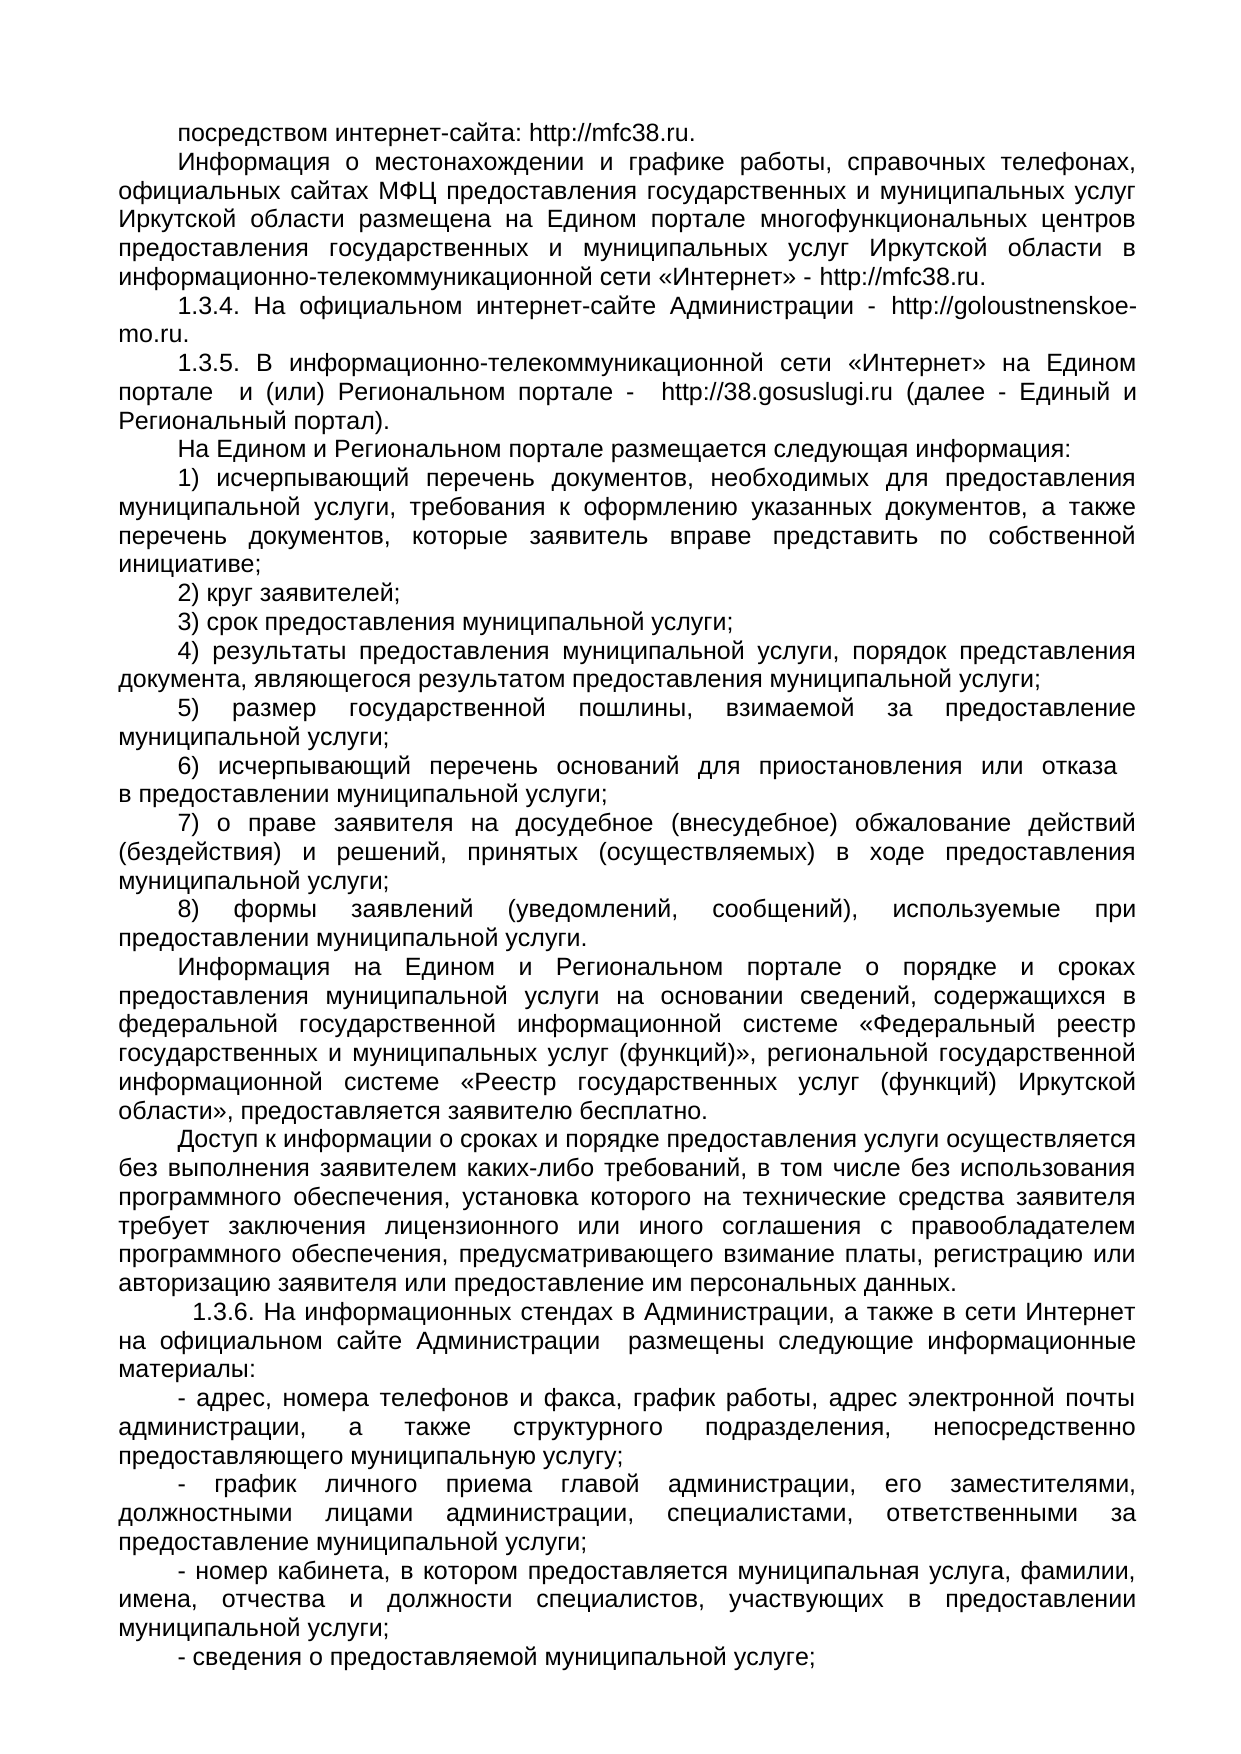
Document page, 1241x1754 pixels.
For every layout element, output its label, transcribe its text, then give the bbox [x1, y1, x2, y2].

text посредством интернет-сайта: http://mfc38.ru. [118, 118, 1137, 147]
text 5) размер государственной пошлины, взимаемой за предоставление муниципальной услуги; [118, 693, 1137, 751]
text 1) исчерпывающий перечень документов, необходимых для предоставления муниципальной услуги, требования к оформлению указанных документов, а также перечень документов, которые заявитель вправе представить по собственной инициативе; [118, 463, 1137, 578]
text 7) о праве заявителя на досудебное (внесудебное) обжалование действий (бездействия) и решений, принятых (осуществляемых) в ходе предоставления муниципальной услуги; [118, 808, 1137, 894]
text 3) срок предоставления муниципальной услуги; [118, 607, 1137, 636]
text - сведения о предоставляемой муниципальной услуге; [118, 1642, 1137, 1671]
text 8) формы заявлений (уведомлений, сообщений), используемые при предоставлении муниципальной услуги. [118, 894, 1137, 952]
text 4) результаты предоставления муниципальной услуги, порядок представления документа, являющегося результатом предоставления муниципальной услуги; [118, 636, 1137, 693]
text Информация о местонахождении и графике работы, справочных телефонах, официальных сайтах МФЦ предоставления государственных и муниципальных услуг Иркутской области размещена на Едином портале многофункциональных центров предоставления государственных и муниципальных услуг Иркутской области в информационно-телекоммуникационной сети «Интернет» - http://mfc38.ru. [118, 147, 1137, 291]
text 1.3.4. На официальном интернет-сайте Администрации - http://goloustnenskoe-mo.ru. [118, 291, 1137, 348]
text На Едином и Региональном портале размещается следующая информация: [118, 434, 1137, 463]
text 1.3.6. На информационных стендах в Администрации, а также в сети Интернет на официальном сайте Администрации размещены следующие информационные материалы: [118, 1297, 1137, 1383]
text 2) круг заявителей; [118, 578, 1137, 607]
text 1.3.5. В информационно-телекоммуникационной сети «Интернет» на Едином портале и (или) Региональном портале - http://38.gosuslugi.ru (далее - Единый и Региональный портал). [118, 348, 1137, 434]
text Информация на Едином и Региональном портале о порядке и сроках предоставления муниципальной услуги на основании сведений, содержащихся в федеральной государственной информационной системе «Федеральный реестр государственных и муниципальных услуг (функций)», региональной государственной информационной системе «Реестр государственных услуг (функций) Иркутской области», предоставляется заявителю бесплатно. [118, 952, 1137, 1124]
text - график личного приема главой администрации, его заместителями, должностными лицами администрации, специалистами, ответственными за предоставление муниципальной услуги; [118, 1469, 1137, 1556]
text - адрес, номера телефонов и факса, график работы, адрес электронной почты администрации, а также структурного подразделения, непосредственно предоставляющего муниципальную услугу; [118, 1383, 1137, 1469]
text Доступ к информации о сроках и порядке предоставления услуги осуществляется без выполнения заявителем каких-либо требований, в том числе без использования программного обеспечения, установка которого на технические средства заявителя требует заключения лицензионного или иного соглашения с правообладателем программного обеспечения, предусматривающего взимание платы, регистрацию или авторизацию заявителя или предоставление им персональных данных. [118, 1124, 1137, 1297]
text 6) исчерпывающий перечень оснований для приостановления или отказа в предоставлении муниципальной услуги; [118, 751, 1137, 808]
text - номер кабинета, в котором предоставляется муниципальная услуга, фамилии, имена, отчества и должности специалистов, участвующих в предоставлении муниципальной услуги; [118, 1556, 1137, 1642]
